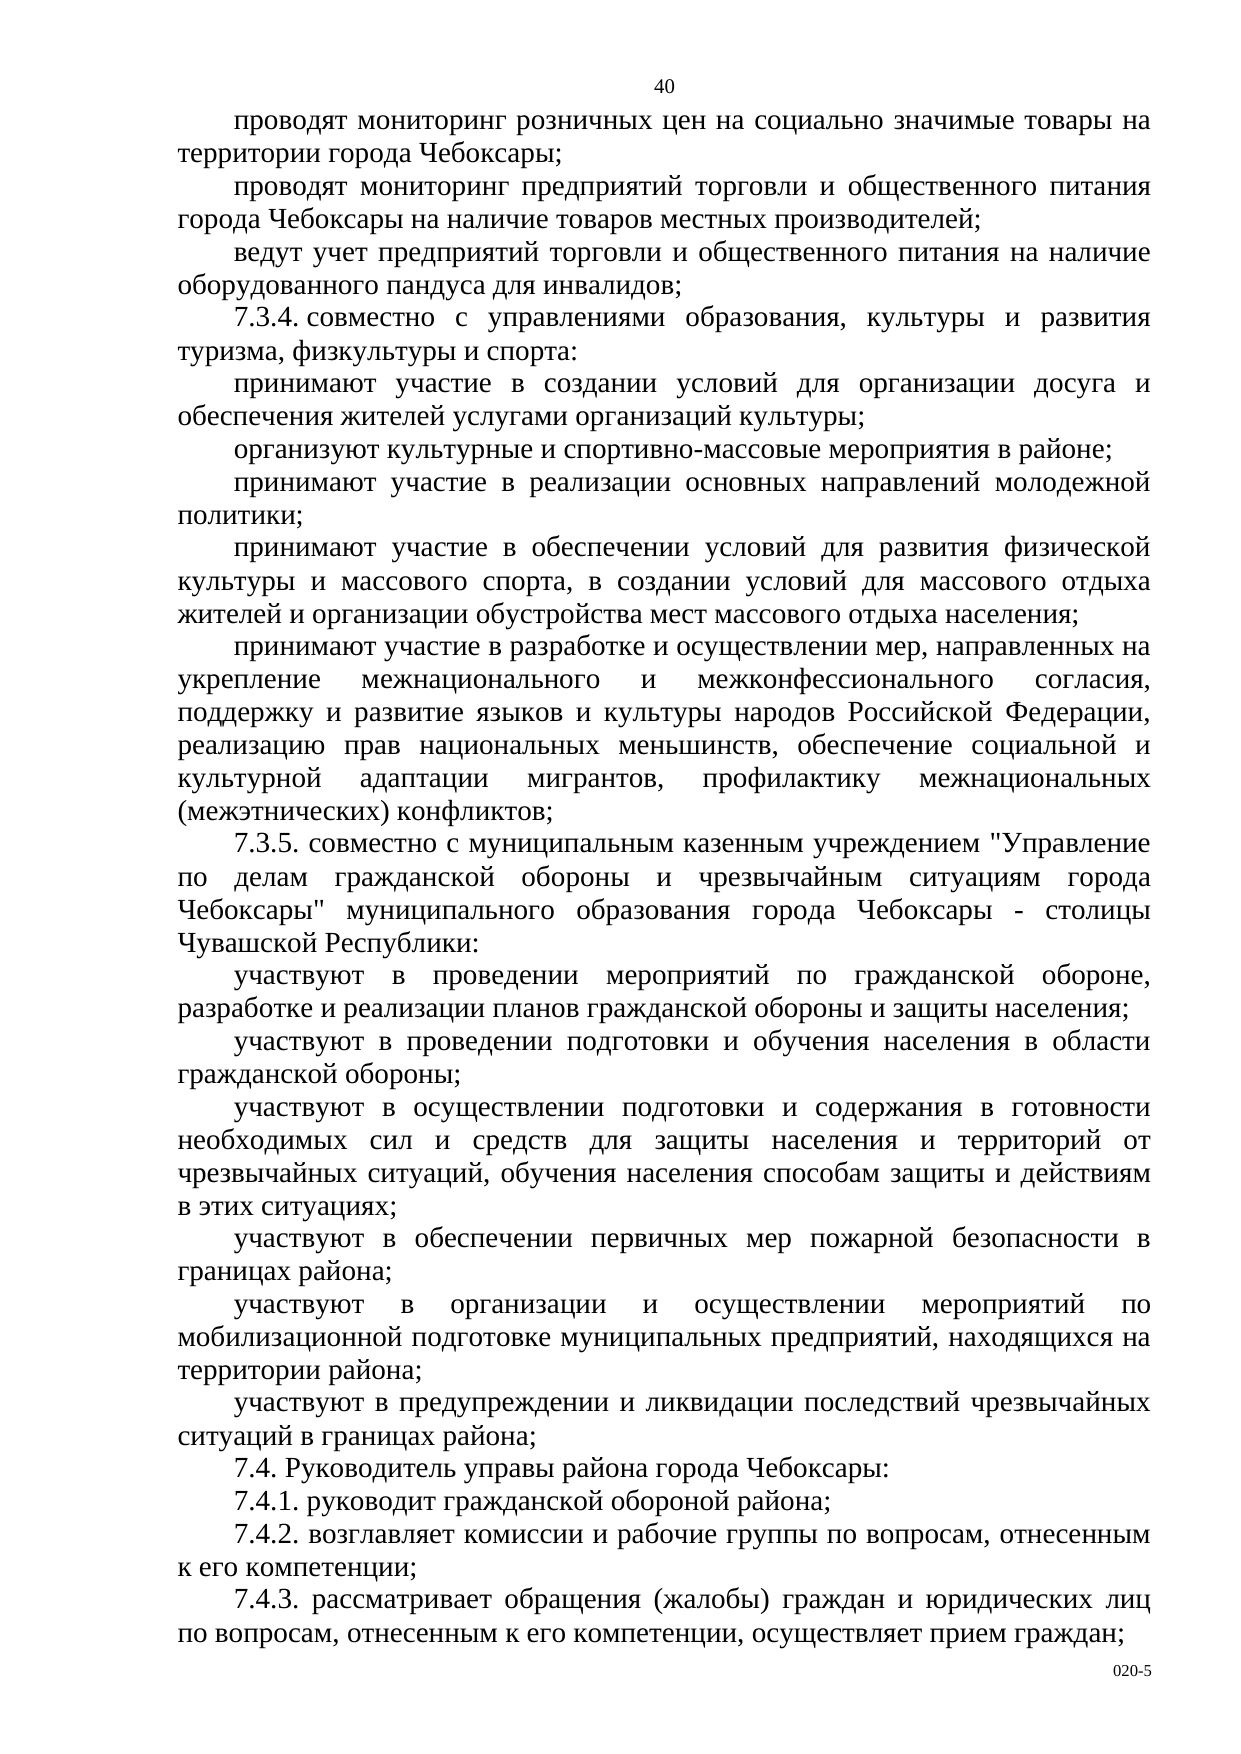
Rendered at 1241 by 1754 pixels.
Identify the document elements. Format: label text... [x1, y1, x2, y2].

text принимают участие в обеспечении условий для развития физической культуры и массового спорта, в создании условий для массового отдыха жителей и организации обустройства мест массового отдыха населения; [177, 531, 1152, 629]
text ведут учет предприятий торговли и общественного питания на наличие оборудованного пандуса для инвалидов; [177, 235, 1152, 301]
text 7.3.5. совместно с муниципальным казенным учреждением "Управление по делам гражданской обороны и чрезвычайным ситуациям города Чебоксары" муниципального образования города Чебоксары - столицы Чувашской Республики: [177, 827, 1152, 958]
text принимают участие в реализации основных направлений молодежной политики; [177, 465, 1152, 531]
text проводят мониторинг розничных цен на социально значимые товары на территории города Чебоксары; [177, 103, 1152, 169]
text участвуют в обеспечении первичных мер пожарной безопасности в границах района; [177, 1221, 1152, 1287]
text участвуют в проведении подготовки и обучения населения в области гражданской обороны; [177, 1024, 1152, 1090]
text принимают участие в разработке и осуществлении мер, направленных на укрепление межнационального и межконфессионального согласия, поддержку и развитие языков и культуры народов Российской Федерации, реализацию прав национальных меньшинств, обеспечение социальной и культурной адаптации мигрантов, профилактику межнациональных (межэтнических) конфликтов; [177, 629, 1152, 827]
text принимают участие в создании условий для организации досуга и обеспечения жителей услугами организаций культуры; [177, 366, 1152, 432]
text организуют культурные и спортивно-массовые мероприятия в районе; [177, 432, 1152, 465]
text 7.3.4. совместно с управлениями образования, культуры и развития туризма, физкультуры и спорта: [177, 301, 1152, 366]
text участвуют в осуществлении подготовки и содержания в готовности необходимых сил и средств для защиты населения и территорий от чрезвычайных ситуаций, обучения населения способам защиты и действиям в этих ситуациях; [177, 1090, 1152, 1221]
text участвуют в предупреждении и ликвидации последствий чрезвычайных ситуаций в границах района; [177, 1386, 1152, 1451]
text 7.4.1. руководит гражданской обороной района; [177, 1484, 1152, 1517]
text участвуют в проведении мероприятий по гражданской обороне, разработке и реализации планов гражданской обороны и защиты населения; [177, 958, 1152, 1024]
text 7.4. Руководитель управы района города Чебоксары: [177, 1451, 1152, 1484]
text участвуют в организации и осуществлении мероприятий по мобилизационной подготовке муниципальных предприятий, находящихся на территории района; [177, 1287, 1152, 1386]
text проводят мониторинг предприятий торговли и общественного питания города Чебоксары на наличие товаров местных производителей; [177, 169, 1152, 235]
text 7.4.2. возглавляет комиссии и рабочие группы по вопросам, отнесенным к его компетенции; [177, 1517, 1152, 1583]
text 7.4.3. рассматривает обращения (жалобы) граждан и юридических лиц по вопросам, отнесенным к его компетенции, осуществляет прием граждан; [177, 1583, 1152, 1648]
